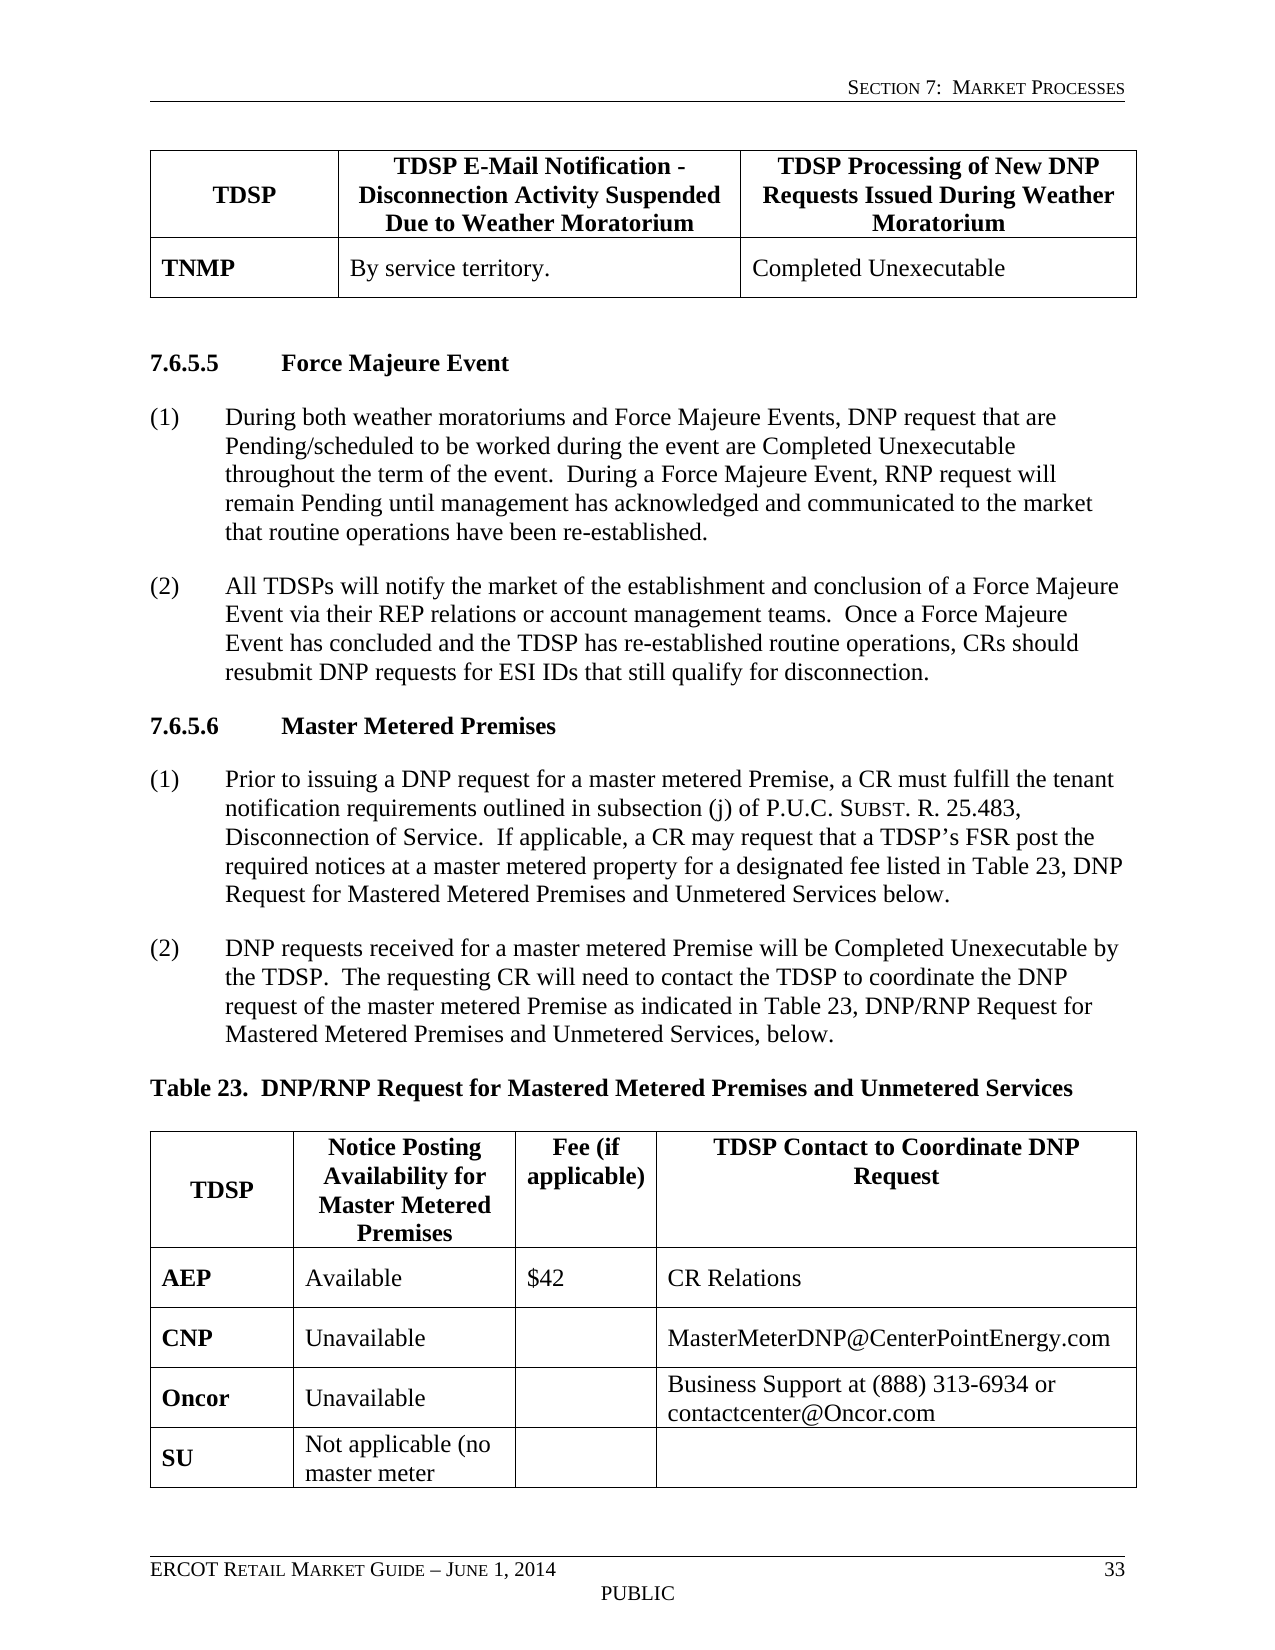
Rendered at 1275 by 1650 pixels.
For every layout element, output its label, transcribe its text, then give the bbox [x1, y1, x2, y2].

table_cell [657, 1428, 1136, 1487]
text 7.6.5.6 Master Metered Premises [150, 711, 1125, 739]
text (1) During both weather moratoriums and Force Majeure Events, DNP request that are Pending/scheduled to be worked during the event are Completed Unexecutable throughout the term of the event. During a Force Majeure Event, RNP request will remain Pending until management has acknowledged and communicated to the market that routine operations have been re-established. [150, 402, 1125, 546]
table_cell MasterMeterDNP@CenterPointEnergy.com [657, 1308, 1136, 1367]
table_header TDSP Processing of New DNP Requests Issued During Weather Moratorium [741, 151, 1136, 237]
text (2) All TDSPs will notify the market of the establishment and conclusion of a Force Majeure Event via their REP relations or account management teams. Once a Force Majeure Event has concluded and the TDSP has re-established routine operations, CRs should resubmit DNP requests for ESI IDs that still qualify for disconnection. [150, 571, 1125, 686]
table_header TDSP Contact to Coordinate DNP Request [657, 1132, 1136, 1247]
text (1) Prior to issuing a DNP request for a master metered Premise, a CR must fulfill the tenant notification requirements outlined in subsection (j) of P.U.C. Subst. R. 25.483, Disconnection of Service. If applicable, a CR may request that a TDSP’s FSR post the required notices at a master metered property for a designated fee listed in Table 23, DNP Request for Mastered Metered Premises and Unmetered Services below. [150, 764, 1125, 908]
table_header TDSP E-Mail Notification - Disconnection Activity Suspended Due to Weather Moratorium [339, 151, 740, 237]
table_header TDSP [151, 151, 338, 237]
text Table 23. DNP/RNP Request for Mastered Metered Premises and Unmetered Services [150, 1073, 1125, 1102]
table_cell Unavailable [294, 1368, 515, 1427]
table_cell Completed Unexecutable [741, 238, 1136, 297]
table_cell TNMP [151, 238, 338, 297]
table_cell Oncor [151, 1368, 293, 1427]
table_header TDSP [151, 1132, 293, 1247]
table_cell By service territory. [339, 238, 740, 297]
table_cell AEP [151, 1248, 293, 1307]
text (2) DNP requests received for a master metered Premise will be Completed Unexecutable by the TDSP. The requesting CR will need to contact the TDSP to coordinate the DNP request of the master metered Premise as indicated in Table 23, DNP/RNP Request for Mastered Metered Premises and Unmetered Services, below. [150, 933, 1125, 1048]
table_cell $42 [516, 1248, 656, 1307]
table_cell [516, 1308, 656, 1367]
table_header Notice Posting Availability for Master Metered Premises [294, 1132, 515, 1247]
table_cell CR Relations [657, 1248, 1136, 1307]
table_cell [294, 1428, 515, 1487]
table_cell Unavailable [294, 1308, 515, 1367]
table_cell [516, 1368, 656, 1427]
table_cell Available [294, 1248, 515, 1307]
table_cell [516, 1428, 656, 1487]
table_cell Business Support at (888) 313-6934 or contactcenter@Oncor.com [657, 1368, 1136, 1427]
text 7.6.5.5 Force Majeure Event [150, 348, 1125, 377]
table_cell CNP [151, 1308, 293, 1367]
table_cell SU [151, 1428, 293, 1487]
table_header Fee (if applicable) [516, 1132, 656, 1247]
